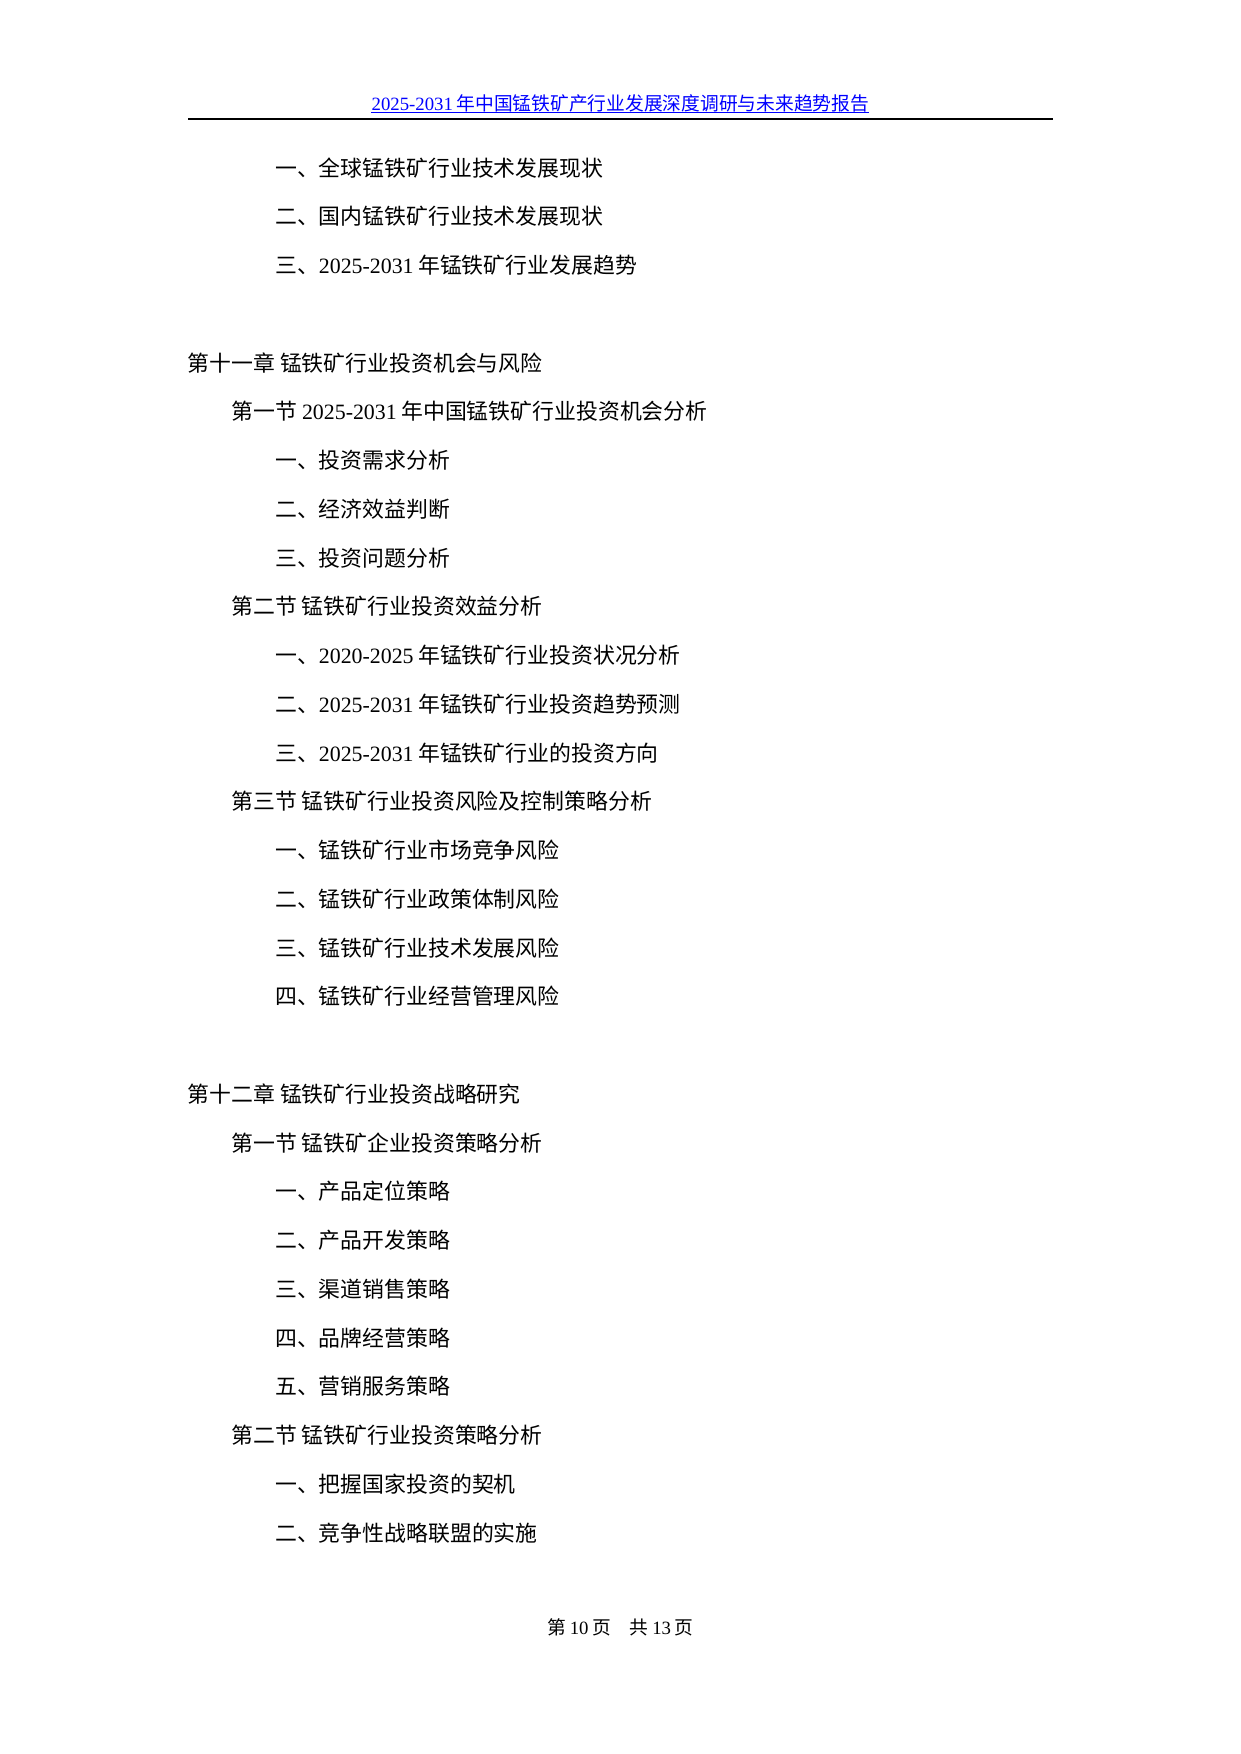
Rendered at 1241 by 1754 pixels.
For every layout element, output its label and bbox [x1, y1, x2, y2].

text [187, 150, 1053, 1548]
